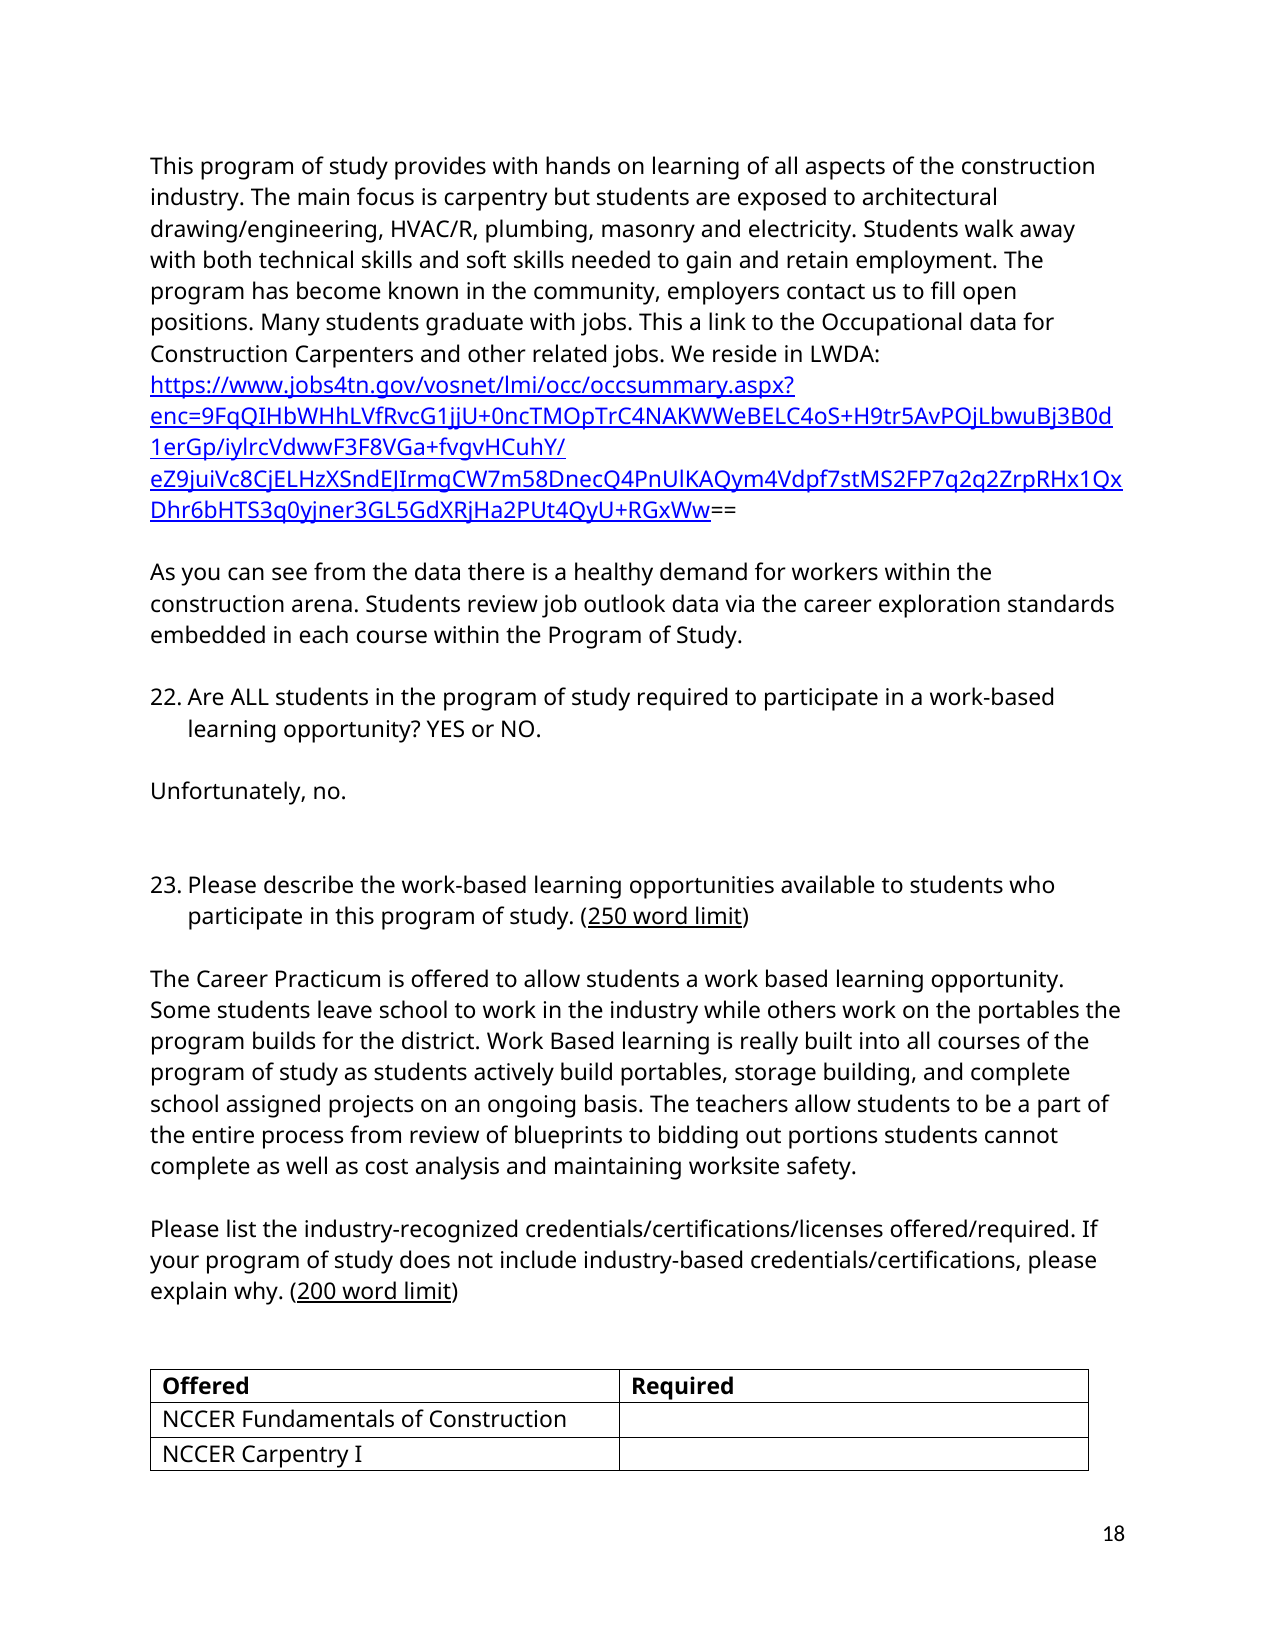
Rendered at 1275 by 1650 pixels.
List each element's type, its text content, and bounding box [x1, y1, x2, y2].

text Unfortunately, no. [150, 775, 1125, 806]
table_cell NCCER Fundamentals of Construction [151, 1403, 619, 1437]
table_cell [620, 1438, 1088, 1470]
list Are ALL students in the program of study required to participate in a work-based learning opportunity? YES or NO. [150, 681, 1125, 744]
table_cell [620, 1403, 1088, 1437]
text Please list the industry-recognized credentials/certifications/licenses offered/required. If your program of study does not include industry-based credentials/certifications, please explain why. (200 word limit) [150, 1181, 1125, 1306]
table_header Required [620, 1370, 1088, 1402]
table_header Offered [151, 1370, 619, 1402]
text This program of study provides with hands on learning of all aspects of the construction industry. The main focus is carpentry but students are exposed to architectural drawing/engineering, HVAC/R, plumbing, masonry and electricity. Students walk away with both technical skills and soft skills needed to gain and retain employment. The program has become known in the community, employers contact us to fill open positions. Many students graduate with jobs. This a link to the Occupational data for Construction Carpenters and other related jobs. We reside in LWDA: https://www.jobs4tn.gov/vosnet/lmi/occ/occsummary.aspx?enc=9FqQIHbWHhLVfRvcG1jjU+0ncTMOpTrC4NAKWWeBELC4oS+H9tr5AvPOjLbwuBj3B0d1erGp/iylrcVdwwF3F8VGa+fvgvHCuhY/eZ9juiVc8CjELHzXSndEJIrmgCW7m58DnecQ4PnUlKAQym4Vdpf7stMS2FP7q2q2ZrpRHx1QxDhr6bHTS3q0yjner3GL5GdXRjHa2PUt4QyU+RGxWw== [150, 150, 1125, 525]
text As you can see from the data there is a healthy demand for workers within the construction arena. Students review job outlook data via the career exploration standards embedded in each course within the Program of Study. [150, 556, 1125, 650]
text The Career Practicum is offered to allow students a work based learning opportunity. Some students leave school to work in the industry while others work on the portables the program builds for the district. Work Based learning is really built into all courses of the program of study as students actively build portables, storage building, and complete school assigned projects on an ongoing basis. The teachers allow students to be a part of the entire process from review of blueprints to bidding out portions students cannot complete as well as cost analysis and maintaining worksite safety. [150, 962, 1125, 1181]
table_cell NCCER Carpentry I [151, 1438, 619, 1470]
list Please describe the work-based learning opportunities available to students who participate in this program of study. (250 word limit) [150, 869, 1125, 931]
